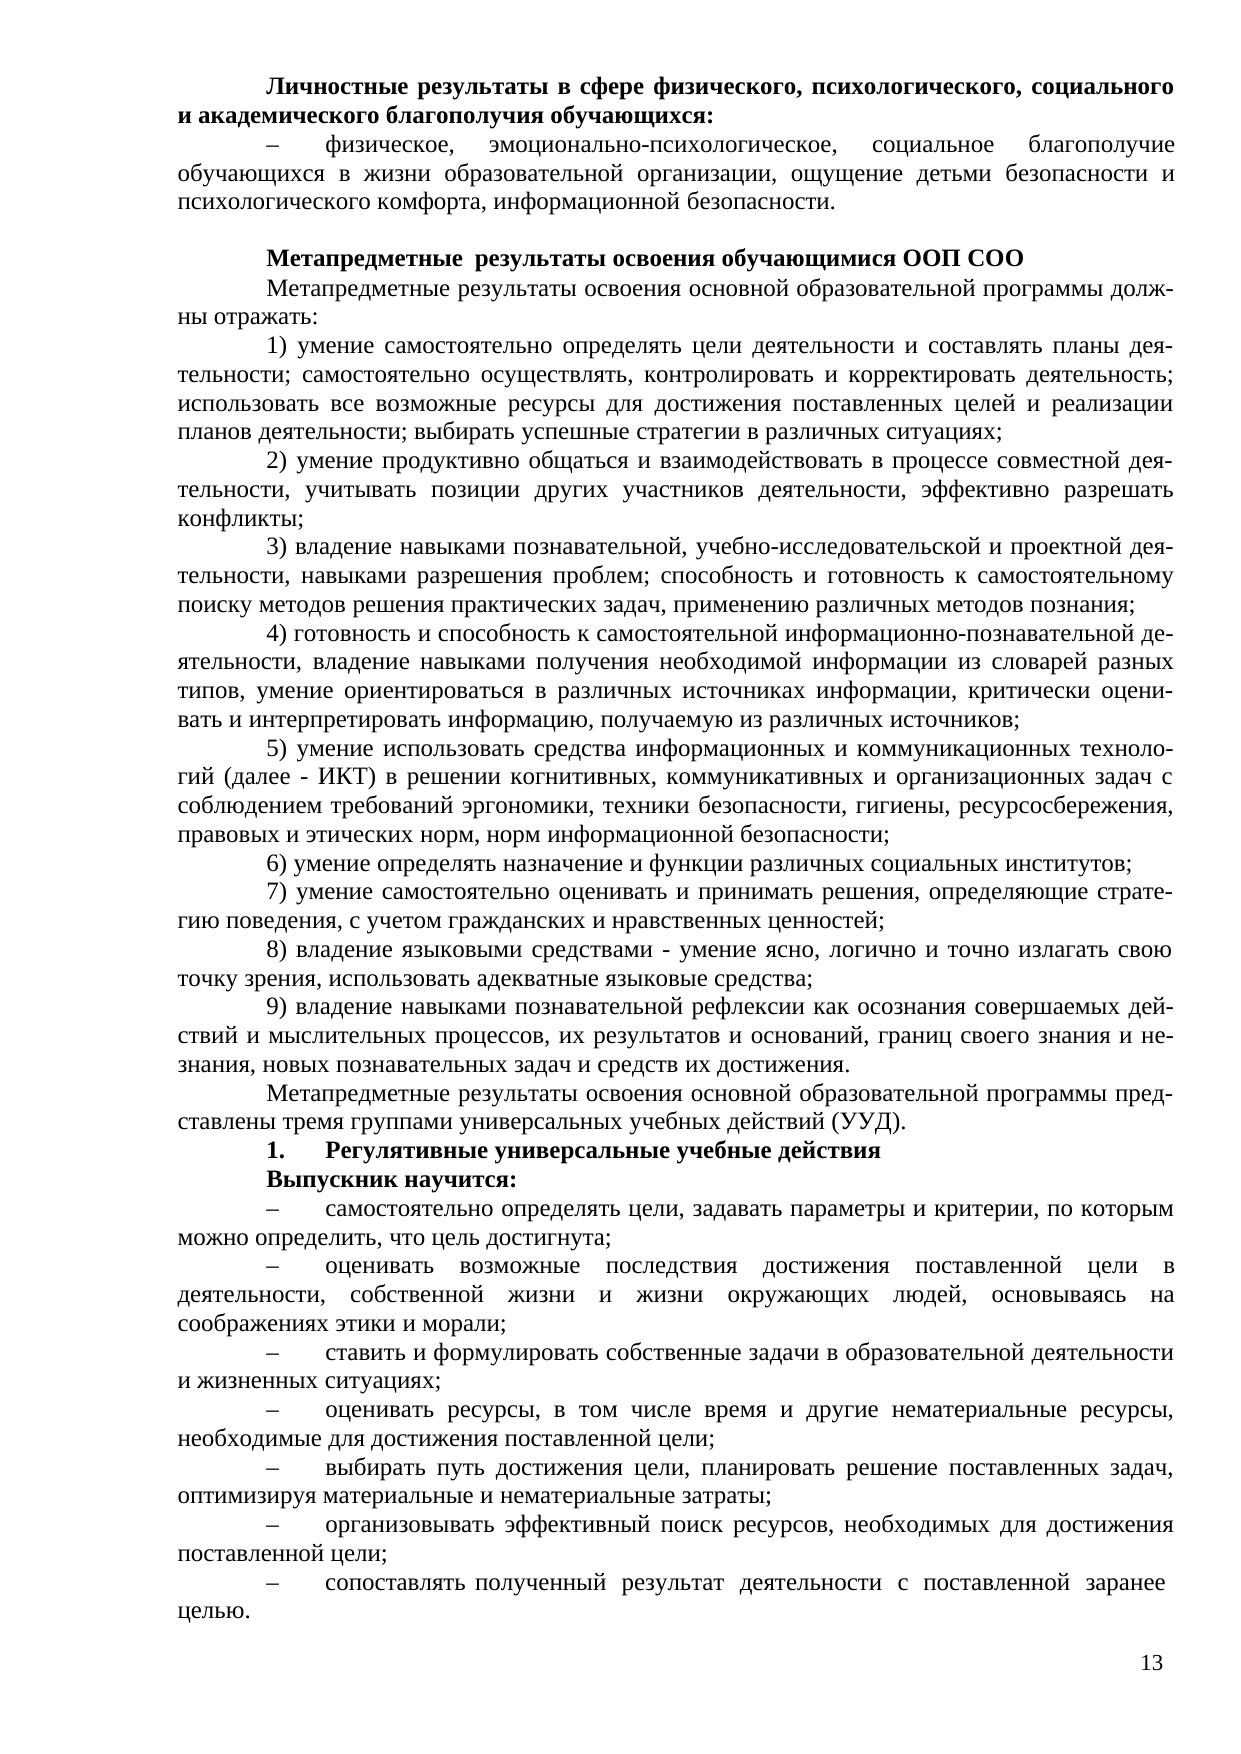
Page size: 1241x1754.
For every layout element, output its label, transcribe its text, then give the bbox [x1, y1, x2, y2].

text целью. [177, 1596, 1203, 1624]
list оценивать ресурсы, в том числе время и другие нематериальные ресурсы, необходимые для достижения поставленной цели; [177, 1394, 1174, 1452]
list ставить и формулировать собственные задачи в образовательной деятельности и жизненных ситуациях; [177, 1337, 1175, 1394]
list владение навыками познавательной рефлексии как осознания совершаемых дей- ствий и мыслительных процессов, их результатов и оснований, границ своего знания и не- знания, новых познавательных задач и средств их достижения. [177, 991, 1175, 1078]
list умение самостоятельно оценивать и принимать решения, определяющие страте- гию поведения, с учетом гражданских и нравственных ценностей; [177, 876, 1174, 934]
list владение языковыми средствами - умение ясно, логично и точно излагать свою точку зрения, использовать адекватные языковые средства; [177, 934, 1174, 991]
subtitle Метапредметные результаты освоения обучающимися ООП СОО [266, 244, 1203, 273]
list самостоятельно определять цели, задавать параметры и критерии, по которым можно определить, что цель достигнута; [177, 1193, 1175, 1251]
list организовывать эффективный поиск ресурсов, необходимых для достижения поставленной цели; [177, 1509, 1174, 1567]
list умение продуктивно общаться и взаимодействовать в процессе совместной дея- тельности, учитывать позиции других участников деятельности, эффективно разрешать конфликты; [177, 445, 1174, 531]
subtitle Личностные результаты в сфере физического, психологического, социального и академического благополучия обучающихся: [177, 71, 1174, 129]
list умение самостоятельно определять цели деятельности и составлять планы дея- тельности; самостоятельно осуществлять, контролировать и корректировать деятельность; использовать все возможные ресурсы для достижения поставленных целей и реализации планов деятельности; выбирать успешные стратегии в различных ситуациях; [177, 330, 1174, 445]
text Метапредметные результаты освоения основной образовательной программы пред- ставлены тремя группами универсальных учебных действий (УУД). [177, 1078, 1174, 1135]
list владение навыками познавательной, учебно-исследовательской и проектной дея- тельности, навыками разрешения проблем; способность и готовность к самостоятельному поиску методов решения практических задач, применению различных методов познания; [177, 531, 1175, 618]
list сопоставлять полученный результат деятельности с поставленной заранее [266, 1567, 1203, 1596]
list умение использовать средства информационных и коммуникационных техноло- гий (далее - ИКТ) в решении когнитивных, коммуникативных и организационных задач с соблюдением требований эргономики, техники безопасности, гигиены, ресурсосбережения, правовых и этических норм, норм информационной безопасности; [177, 733, 1174, 848]
text Метапредметные результаты освоения основной образовательной программы долж- ны отражать: [177, 273, 1174, 330]
list физическое, эмоционально-психологическое, социальное благополучие обучающихся в жизни образовательной организации, ощущение детьми безопасности и психологического комфорта, информационной безопасности. [177, 129, 1175, 215]
subtitle Регулятивные универсальные учебные действия Выпускник научится: [266, 1136, 881, 1193]
list выбирать путь достижения цели, планировать решение поставленных задач, оптимизируя материальные и нематериальные затраты; [177, 1452, 1175, 1509]
list оценивать возможные последствия достижения поставленной цели в деятельности, собственной жизни и жизни окружающих людей, основываясь на соображениях этики и морали; [177, 1251, 1175, 1337]
list готовность и способность к самостоятельной информационно-познавательной де- ятельности, владение навыками получения необходимой информации из словарей разных типов, умение ориентироваться в различных источниках информации, критически оцени- вать и интерпретировать информацию, получаемую из различных источников; [177, 618, 1174, 733]
list умение определять назначение и функции различных социальных институтов; [266, 848, 1203, 876]
